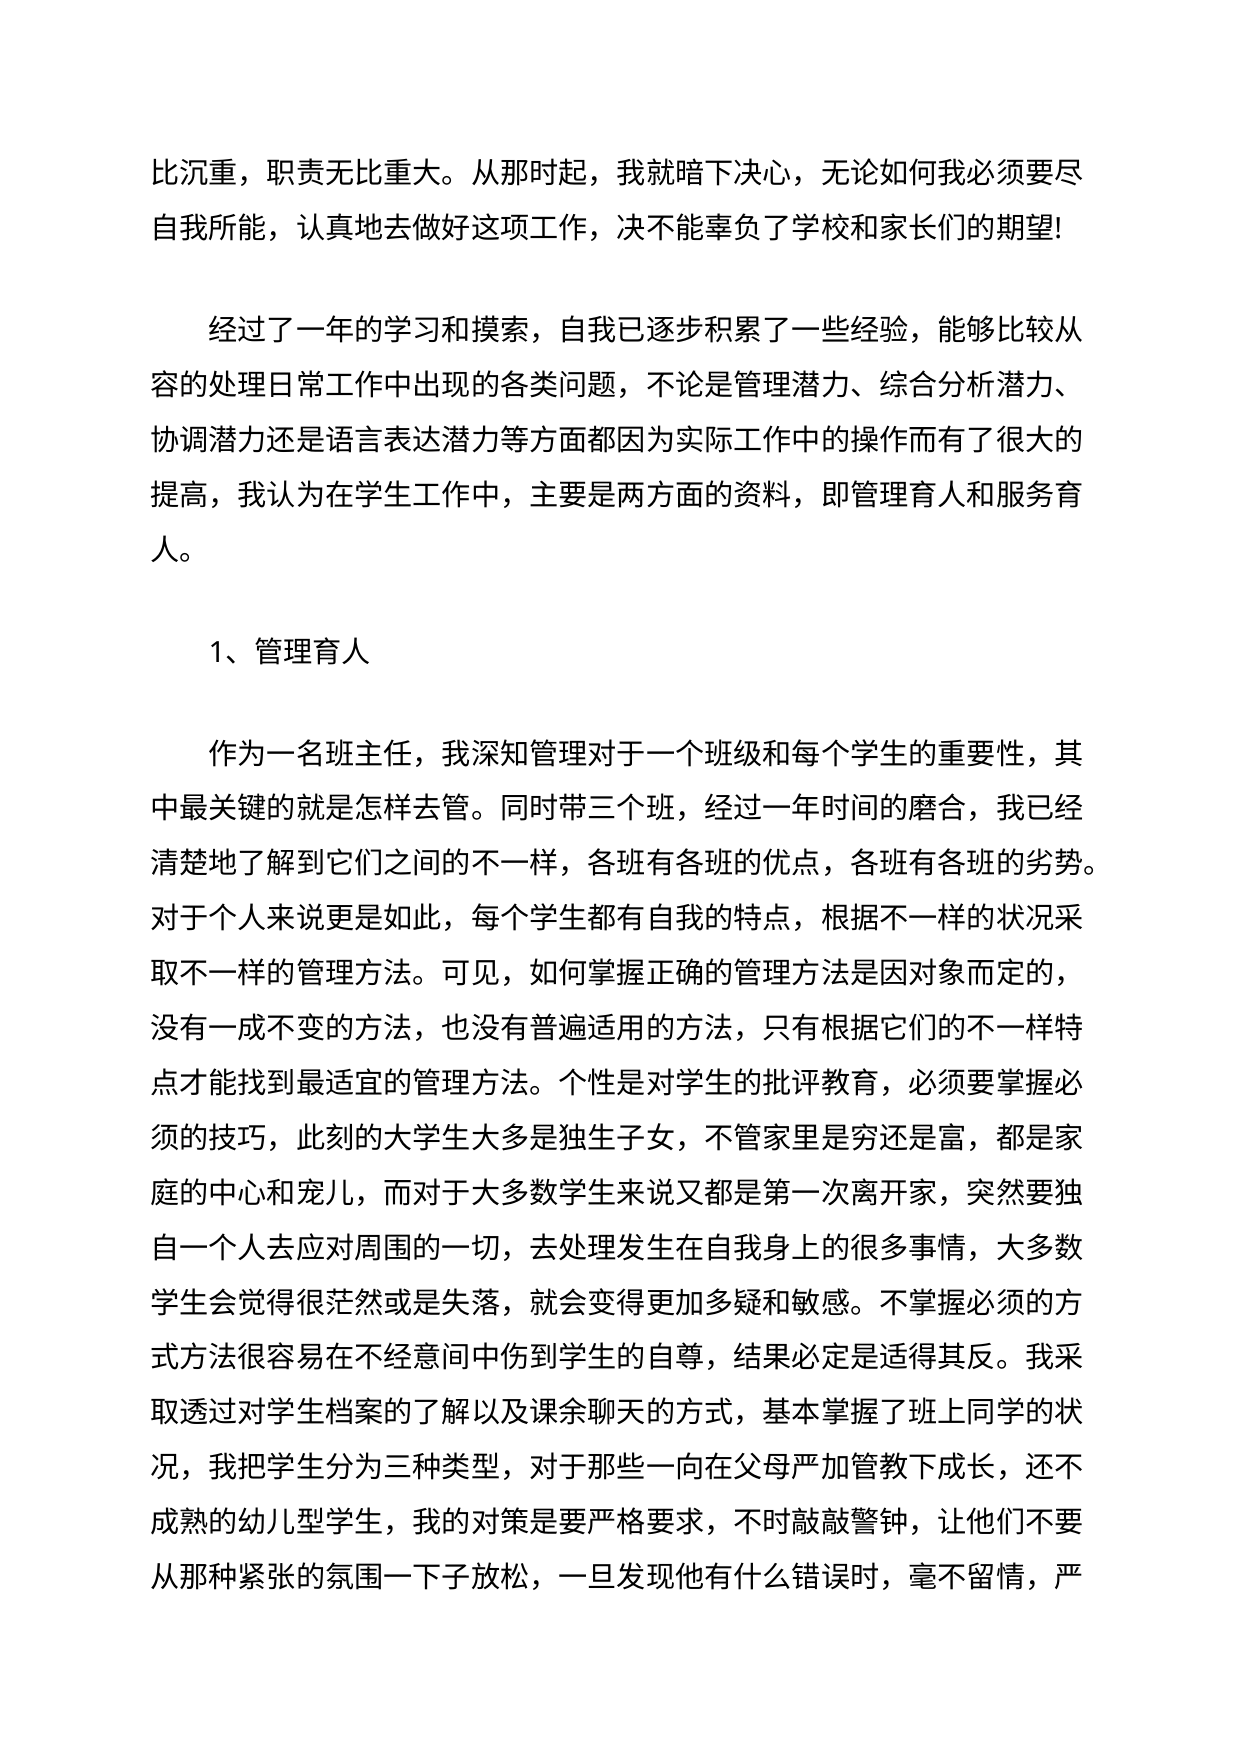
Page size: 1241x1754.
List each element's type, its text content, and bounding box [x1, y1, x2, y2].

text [150, 150, 1090, 247]
text 经过了一年的学习和摸索，自我已逐步积累了一些经验，能够比较从容的处理日常工作中出现的各类问题，不论是管理潜力、综合分析潜力、协调潜力还是语言表达潜力等方面都因为实际工作中的操作而有了很大的提高，我认为在学生工作中，主要是两方面的资料，即管理育人和服务育人。 [150, 307, 1090, 569]
text 1、管理育人 [150, 628, 1090, 671]
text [150, 730, 1090, 1596]
